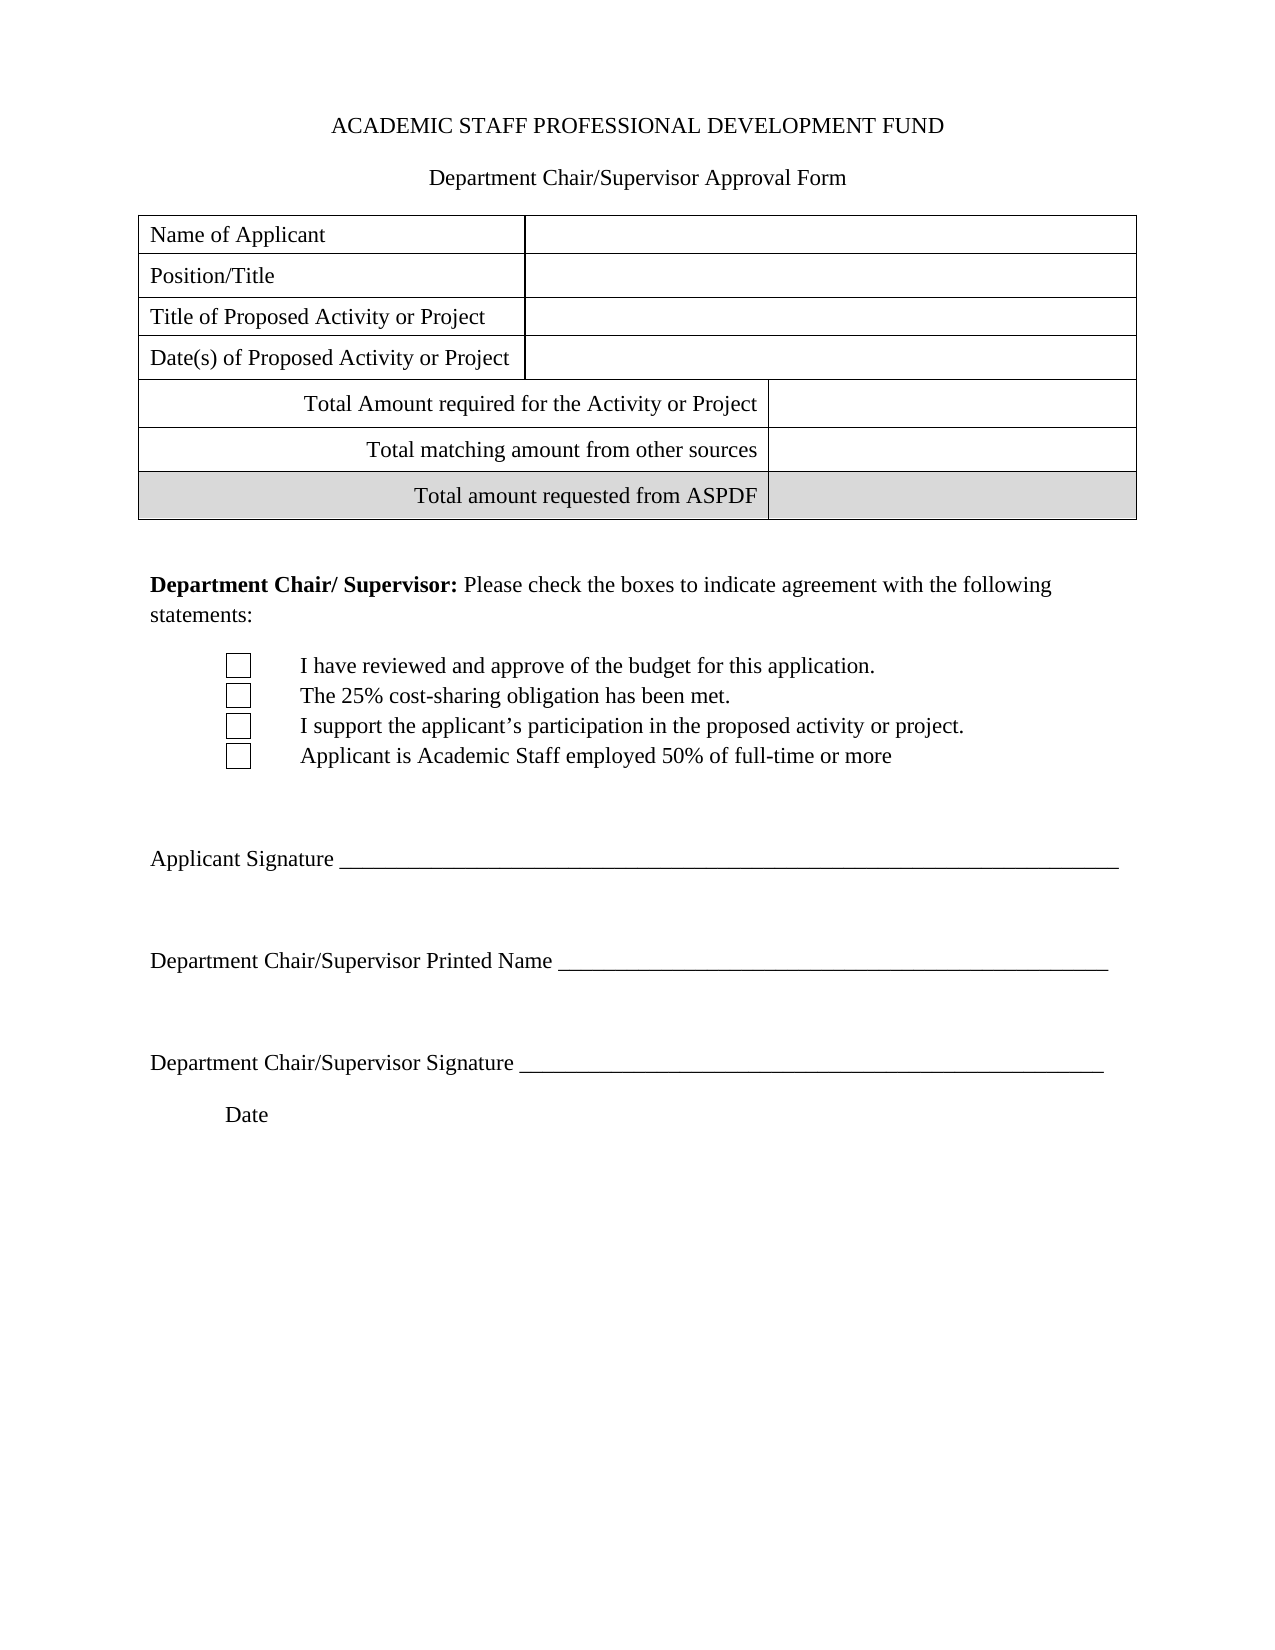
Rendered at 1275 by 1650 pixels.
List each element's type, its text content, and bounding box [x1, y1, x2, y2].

text Department Chair/Supervisor Signature ___________________________________________________ Date [150, 1049, 1125, 1128]
table_cell [526, 298, 1136, 335]
table_cell Title of Proposed Activity or Project [139, 298, 524, 335]
text Applicant Signature ____________________________________________________________________ [150, 844, 1125, 871]
list I support the applicant’s participation in the proposed activity or project. [225, 712, 1125, 739]
table_cell [769, 428, 1136, 471]
table_cell Position/Title [139, 254, 524, 297]
table_cell Total Amount required for the Activity or Project [139, 380, 768, 427]
table_cell [769, 380, 1136, 427]
list Applicant is Academic Staff employed 50% of full-time or more [225, 742, 1125, 769]
table_cell Total matching amount from other sources [139, 428, 768, 471]
list The 25% cost-sharing obligation has been met. [225, 682, 1125, 708]
table_header [526, 216, 1136, 253]
text Department Chair/ Supervisor: Please check the boxes to indicate agreement with the following statements: [150, 571, 1125, 627]
table_header Name of Applicant [139, 216, 524, 253]
list I have reviewed and approve of the budget for this application. [225, 652, 1125, 678]
table_cell [526, 254, 1136, 297]
table_cell [769, 472, 1136, 518]
table_cell [526, 336, 1136, 379]
text ACADEMIC STAFF PROFESSIONAL DEVELOPMENT FUND [150, 112, 1125, 139]
table_cell Total amount requested from ASPDF [139, 472, 768, 518]
table_cell Date(s) of Proposed Activity or Project [139, 336, 524, 379]
text Department Chair/Supervisor Printed Name ________________________________________________ [150, 947, 1125, 973]
text Department Chair/Supervisor Approval Form [150, 163, 1125, 190]
